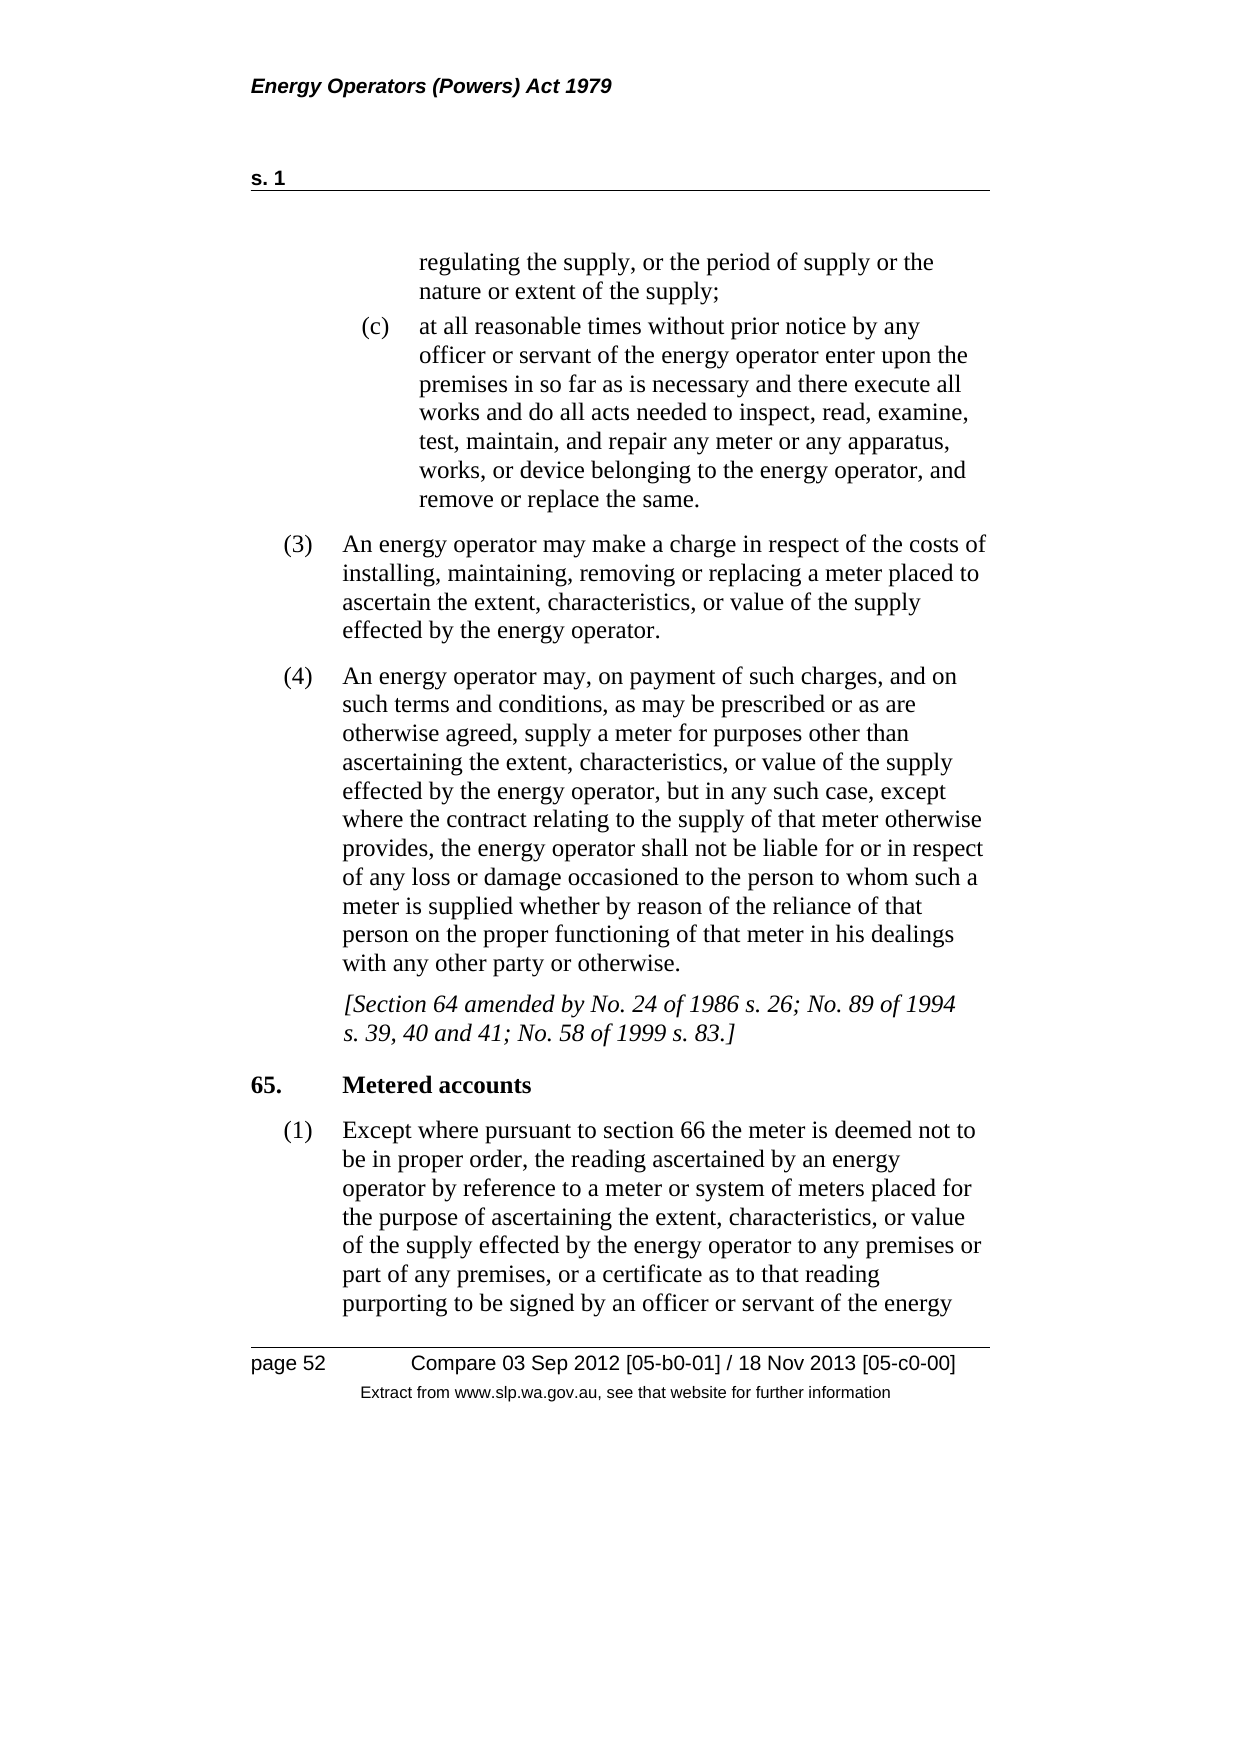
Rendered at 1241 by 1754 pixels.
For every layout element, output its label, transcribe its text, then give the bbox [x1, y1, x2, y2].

text (c) at all reasonable times without prior notice by any officer or servant of the energy operator enter upon the premises in so far as is necessary and there execute all works and do all acts needed to inspect, read, examine, test, maintain, and repair any meter or any apparatus, works, or device belonging to the energy operator, and remove or replace the same. [251, 311, 990, 512]
subtitle 65. Metered accounts [251, 1070, 990, 1099]
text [251, 1115, 990, 1317]
text (4) An energy operator may, on payment of such charges, and on such terms and conditions, as may be prescribed or as are otherwise agreed, supply a meter for purposes other than ascertaining the extent, characteristics, or value of the supply effected by the energy operator, but in any such case, except where the contract relating to the supply of that meter otherwise provides, the energy operator shall not be liable for or in respect of any loss or damage occasioned to the person to whom such a meter is supplied whether by reason of the reliance of that person on the proper functioning of that meter in his dealings with any other party or otherwise. [251, 661, 990, 977]
text [Section 64 amended by No. 24 of 1986 s. 26; No. 89 of 1994 s. 39, 40 and 41; No. 58 of 1999 s. 83.] [251, 989, 990, 1047]
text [251, 247, 990, 305]
text (3) An energy operator may make a charge in respect of the costs of installing, maintaining, removing or replacing a meter placed to ascertain the extent, characteristics, or value of the supply effected by the energy operator. [251, 529, 990, 644]
